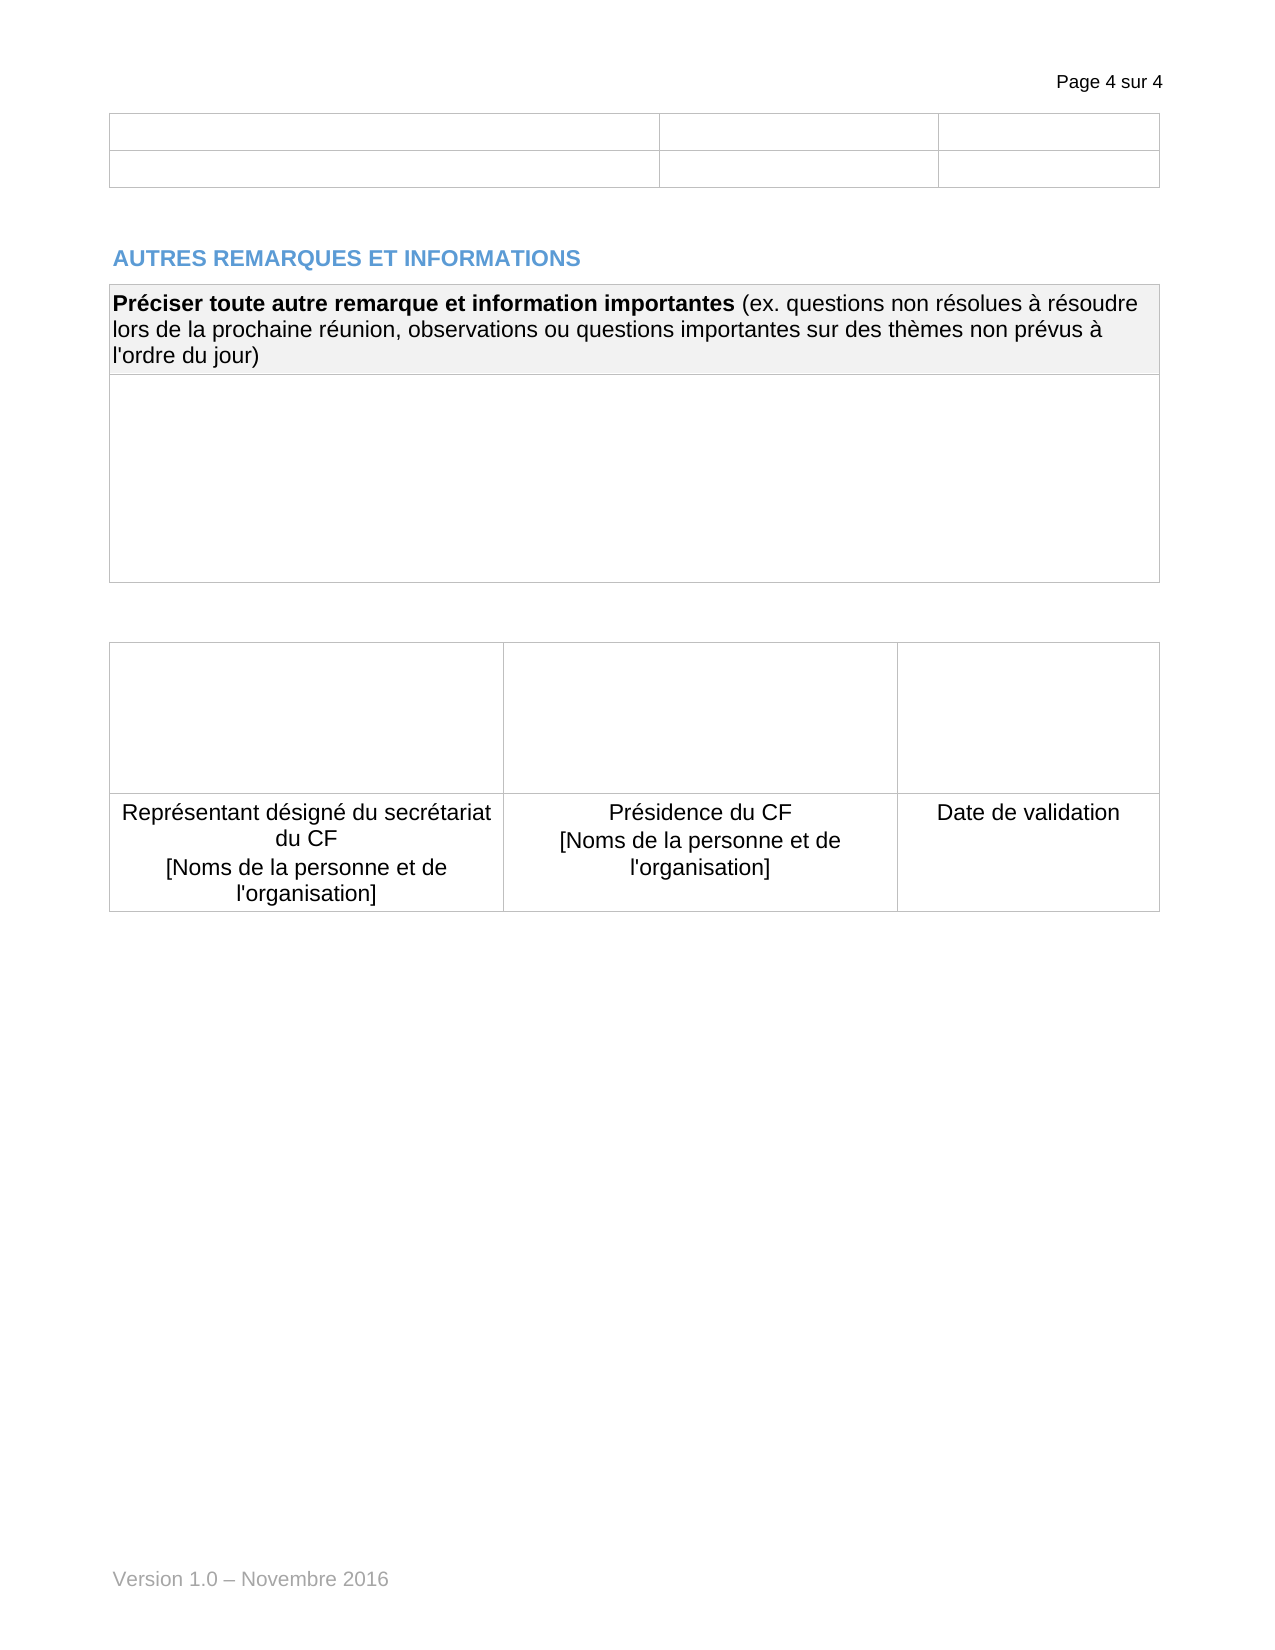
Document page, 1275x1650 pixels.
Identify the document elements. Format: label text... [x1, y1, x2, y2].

table_cell Représentant désigné du secrétariat du CF [Noms de la personne et de l'organisation] [110, 794, 503, 911]
table_cell [110, 375, 1159, 582]
text Autres remarques et INFORMATIONS [112, 244, 1125, 271]
table_cell [939, 151, 1159, 187]
table_cell Date de validation [898, 794, 1159, 911]
table_cell [939, 114, 1159, 150]
table_cell [110, 151, 659, 187]
table_cell [110, 114, 659, 150]
table_header [504, 643, 897, 793]
table_header [110, 643, 503, 793]
table_header Préciser toute autre remarque et information importantes (ex. questions non résolues à résoudre lors de la prochaine réunion, observations ou questions importantes sur des thèmes non prévus à l'ordre du jour) [110, 285, 1159, 373]
table_cell Présidence du CF [Noms de la personne et de l'organisation] [504, 794, 897, 911]
table_cell [660, 151, 938, 187]
table_cell [660, 114, 938, 150]
table_header [898, 643, 1159, 793]
